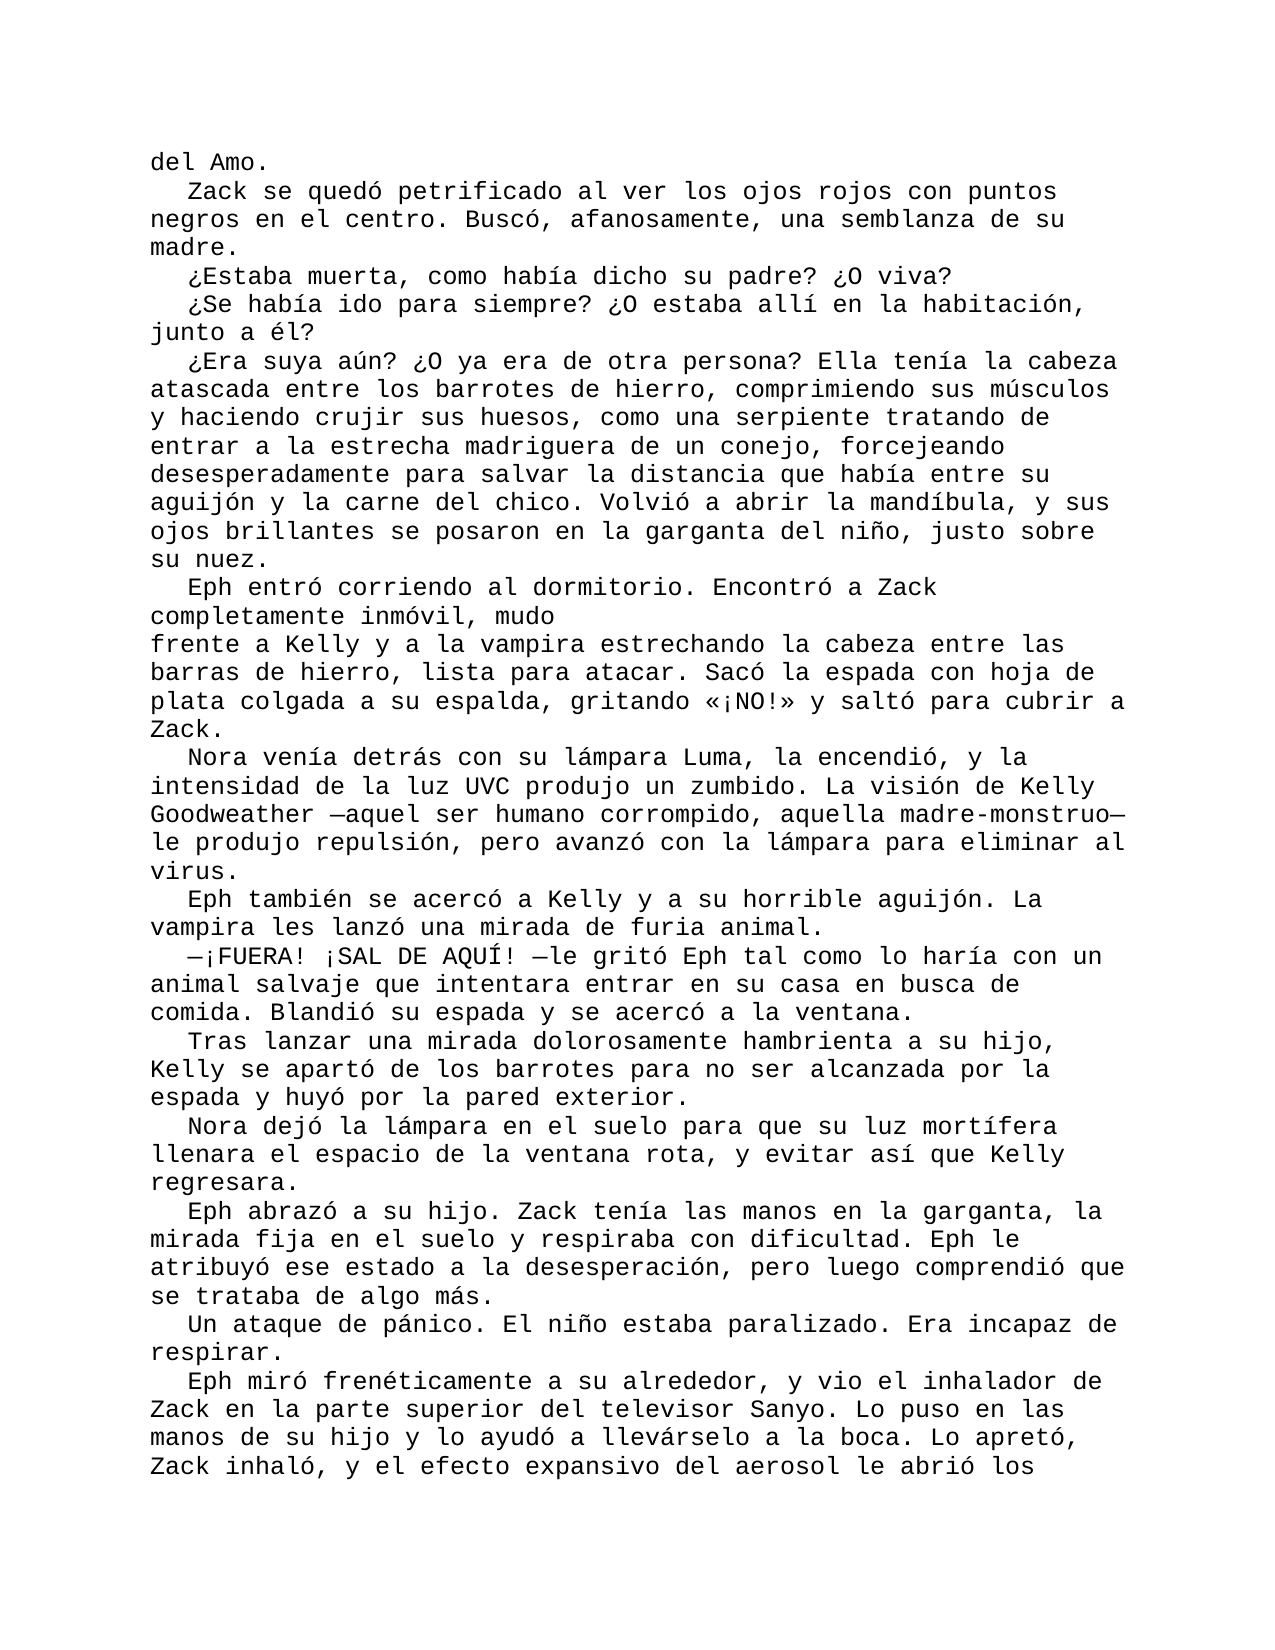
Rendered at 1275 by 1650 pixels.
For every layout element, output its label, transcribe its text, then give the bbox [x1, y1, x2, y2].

text Nora venía detrás con su lámpara Luma, la encendió, y la intensidad de la luz UVC produjo un zumbido. La visión de Kelly Goodweather —aquel ser humano corrompido, aquella madre-monstruo— le produjo repulsión, pero avanzó con la lámpara para eliminar al virus. [150, 745, 1125, 887]
text Un ataque de pánico. El niño estaba paralizado. Era incapaz de respirar. [150, 1312, 1125, 1368]
text —¡FUERA! ¡SAL DE AQUÍ! —le gritó Eph tal como lo haría con un animal salvaje que intentara entrar en su casa en busca de comida. Blandió su espada y se acercó a la ventana. [150, 943, 1125, 1028]
text ¿Se había ido para siempre? ¿O estaba allí en la habitación, junto a él? [150, 292, 1125, 348]
text Eph también se acercó a Kelly y a su horrible aguijón. La vampira les lanzó una mirada de furia animal. [150, 887, 1125, 943]
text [150, 150, 1125, 178]
text Nora dejó la lámpara en el suelo para que su luz mortífera llenara el espacio de la ventana rota, y evitar así que Kelly regresara. [150, 1113, 1125, 1198]
text Tras lanzar una mirada dolorosamente hambrienta a su hijo, Kelly se apartó de los barrotes para no ser alcanzada por la espada y huyó por la pared exterior. [150, 1028, 1125, 1113]
text ¿Estaba muerta, como había dicho su padre? ¿O viva? [150, 263, 1125, 292]
text Zack se quedó petrificado al ver los ojos rojos con puntos negros en el centro. Buscó, afanosamente, una semblanza de su madre. [150, 178, 1125, 263]
text Eph entró corriendo al dormitorio. Encontró a Zack completamente inmóvil, mudo [150, 575, 1125, 632]
text ¿Era suya aún? ¿O ya era de otra persona? Ella tenía la cabeza atascada entre los barrotes de hierro, comprimiendo sus músculos y haciendo crujir sus huesos, como una serpiente tratando de entrar a la estrecha madriguera de un conejo, forcejeando desesperadamente para salvar la distancia que había entre su aguijón y la carne del chico. Volvió a abrir la mandíbula, y sus ojos brillantes se posaron en la garganta del niño, justo sobre su nuez. [150, 348, 1125, 575]
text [150, 1368, 1125, 1482]
text Eph abrazó a su hijo. Zack tenía las manos en la garganta, la mirada fija en el suelo y respiraba con dificultad. Eph le atribuyó ese estado a la desesperación, pero luego comprendió que se trataba de algo más. [150, 1198, 1125, 1312]
text frente a Kelly y a la vampira estrechando la cabeza entre las barras de hierro, lista para atacar. Sacó la espada con hoja de plata colgada a su espalda, gritando «¡NO!» y saltó para cubrir a Zack. [150, 632, 1125, 745]
